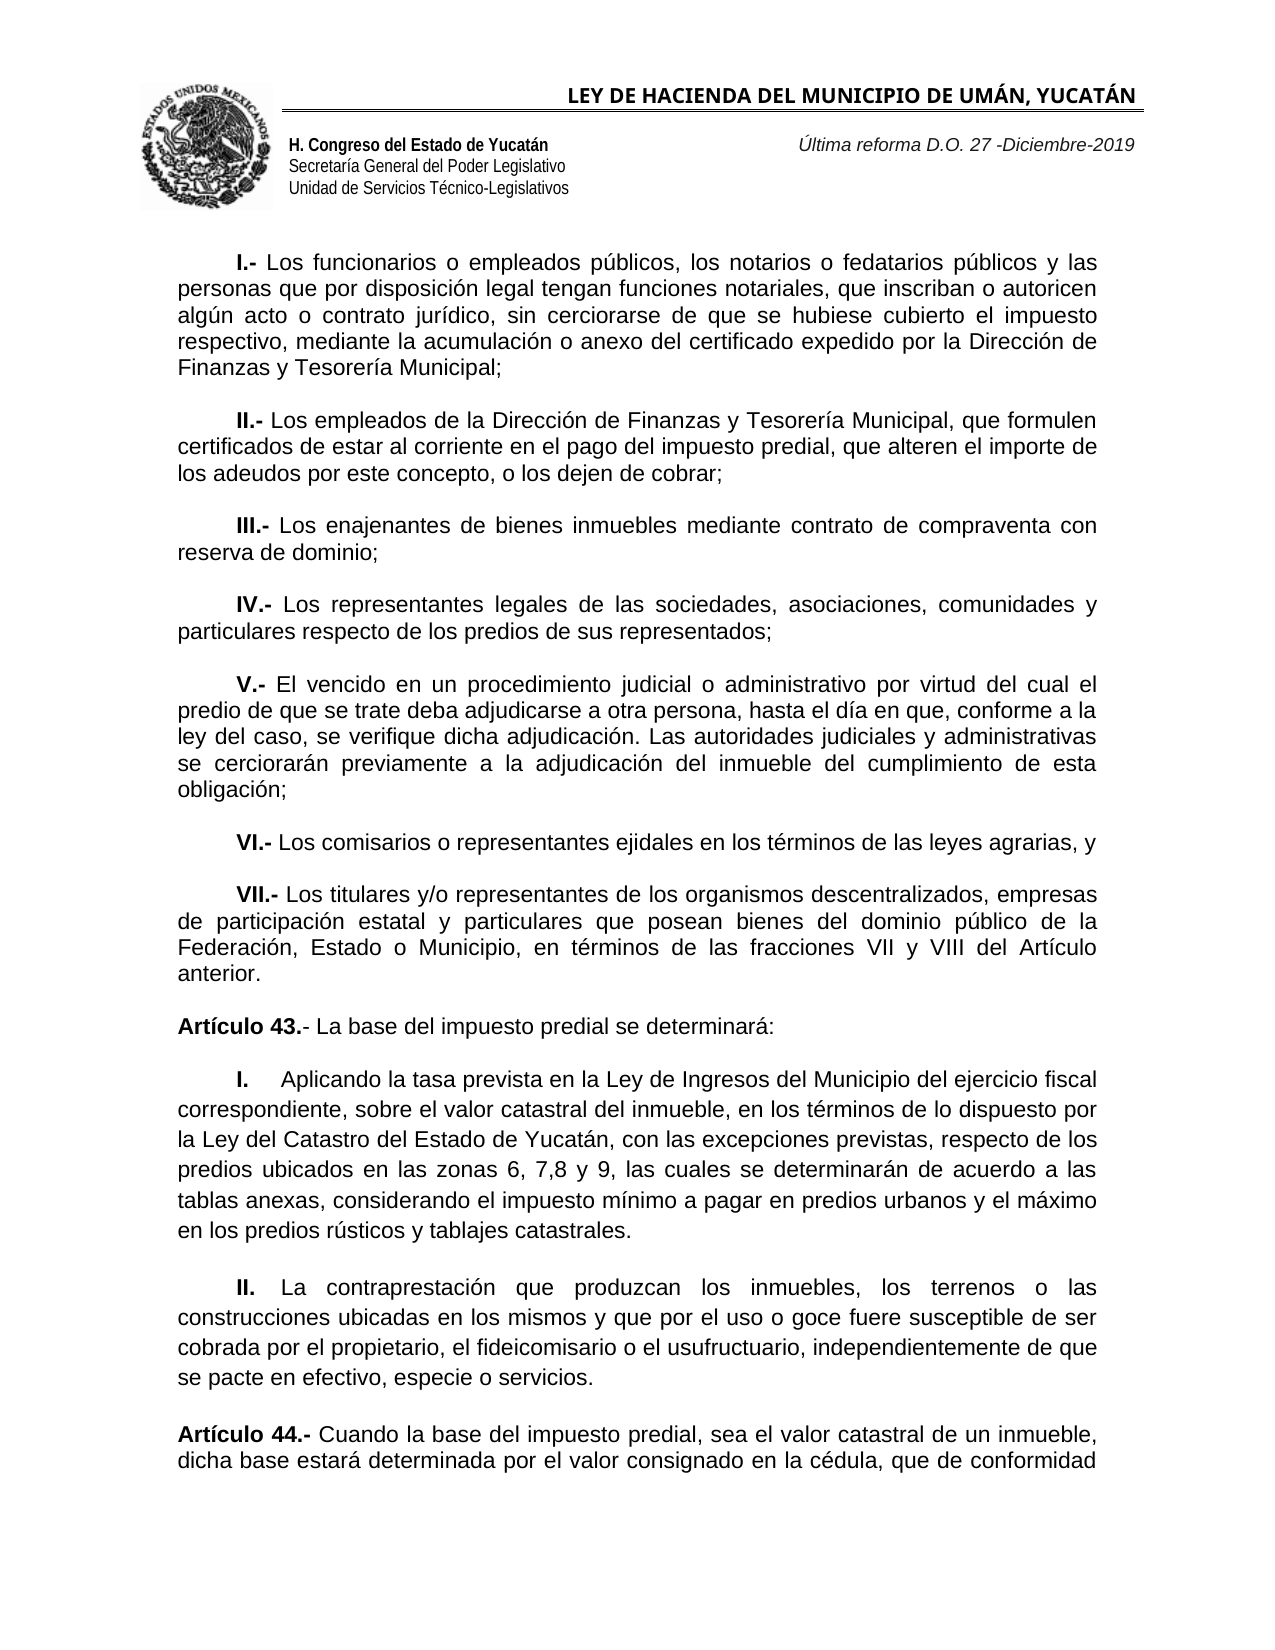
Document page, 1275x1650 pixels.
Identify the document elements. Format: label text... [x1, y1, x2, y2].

text V.- El vencido en un procedimiento judicial o administrativo por virtud del cual el predio de que se trate deba adjudicarse a otra persona, hasta el día en que, conforme a la ley del caso, se verifique dicha adjudicación. Las autoridades judiciales y administrativas se cerciorarán previamente a la adjudicación del inmueble del cumplimiento de esta obligación; [177, 671, 1098, 802]
text VII.- Los titulares y/o representantes de los organismos descentralizados, empresas de participación estatal y particulares que posean bienes del dominio público de la Federación, Estado o Municipio, en términos de las fracciones VII y VIII del Artículo anterior. [177, 881, 1098, 987]
text I.- Los funcionarios o empleados públicos, los notarios o fedatarios públicos y las personas que por disposición legal tengan funciones notariales, que inscriban o autoricen algún acto o contrato jurídico, sin cerciorarse de que se hubiese cubierto el impuesto respectivo, mediante la acumulación o anexo del certificado expedido por la Dirección de Finanzas y Tesorería Municipal; [177, 249, 1098, 381]
list La contraprestación que produzcan los inmuebles, los terrenos o las construcciones ubicadas en los mismos y que por el uso o goce fuere susceptible de ser cobrada por el propietario, el fideicomisario o el usufructuario, independientemente de que se pacte en efectivo, especie o servicios. [177, 1273, 1098, 1390]
list Aplicando la tasa prevista en la Ley de Ingresos del Municipio del ejercicio fiscal correspondiente, sobre el valor catastral del inmueble, en los términos de lo dispuesto por la Ley del Catastro del Estado de Yucatán, con las excepciones previstas, respecto de los predios ubicados en las zonas 6, 7,8 y 9, las cuales se determinarán de acuerdo a las tablas anexas, considerando el impuesto mínimo a pagar en predios urbanos y el máximo en los predios rústicos y tablajes catastrales. [177, 1066, 1098, 1243]
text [177, 1421, 1098, 1473]
text III.- Los enajenantes de bienes inmuebles mediante contrato de compraventa con reserva de dominio; [177, 512, 1098, 565]
text Artículo 43.- La base del impuesto predial se determinará: [177, 1013, 1098, 1039]
text VI.- Los comisarios o representantes ejidales en los términos de las leyes agrarias, y [177, 829, 1098, 855]
text IV.- Los representantes legales de las sociedades, asociaciones, comunidades y particulares respecto de los predios de sus representados; [177, 591, 1098, 644]
text II.- Los empleados de la Dirección de Finanzas y Tesorería Municipal, que formulen certificados de estar al corriente en el pago del impuesto predial, que alteren el importe de los adeudos por este concepto, o los dejen de cobrar; [177, 407, 1098, 486]
